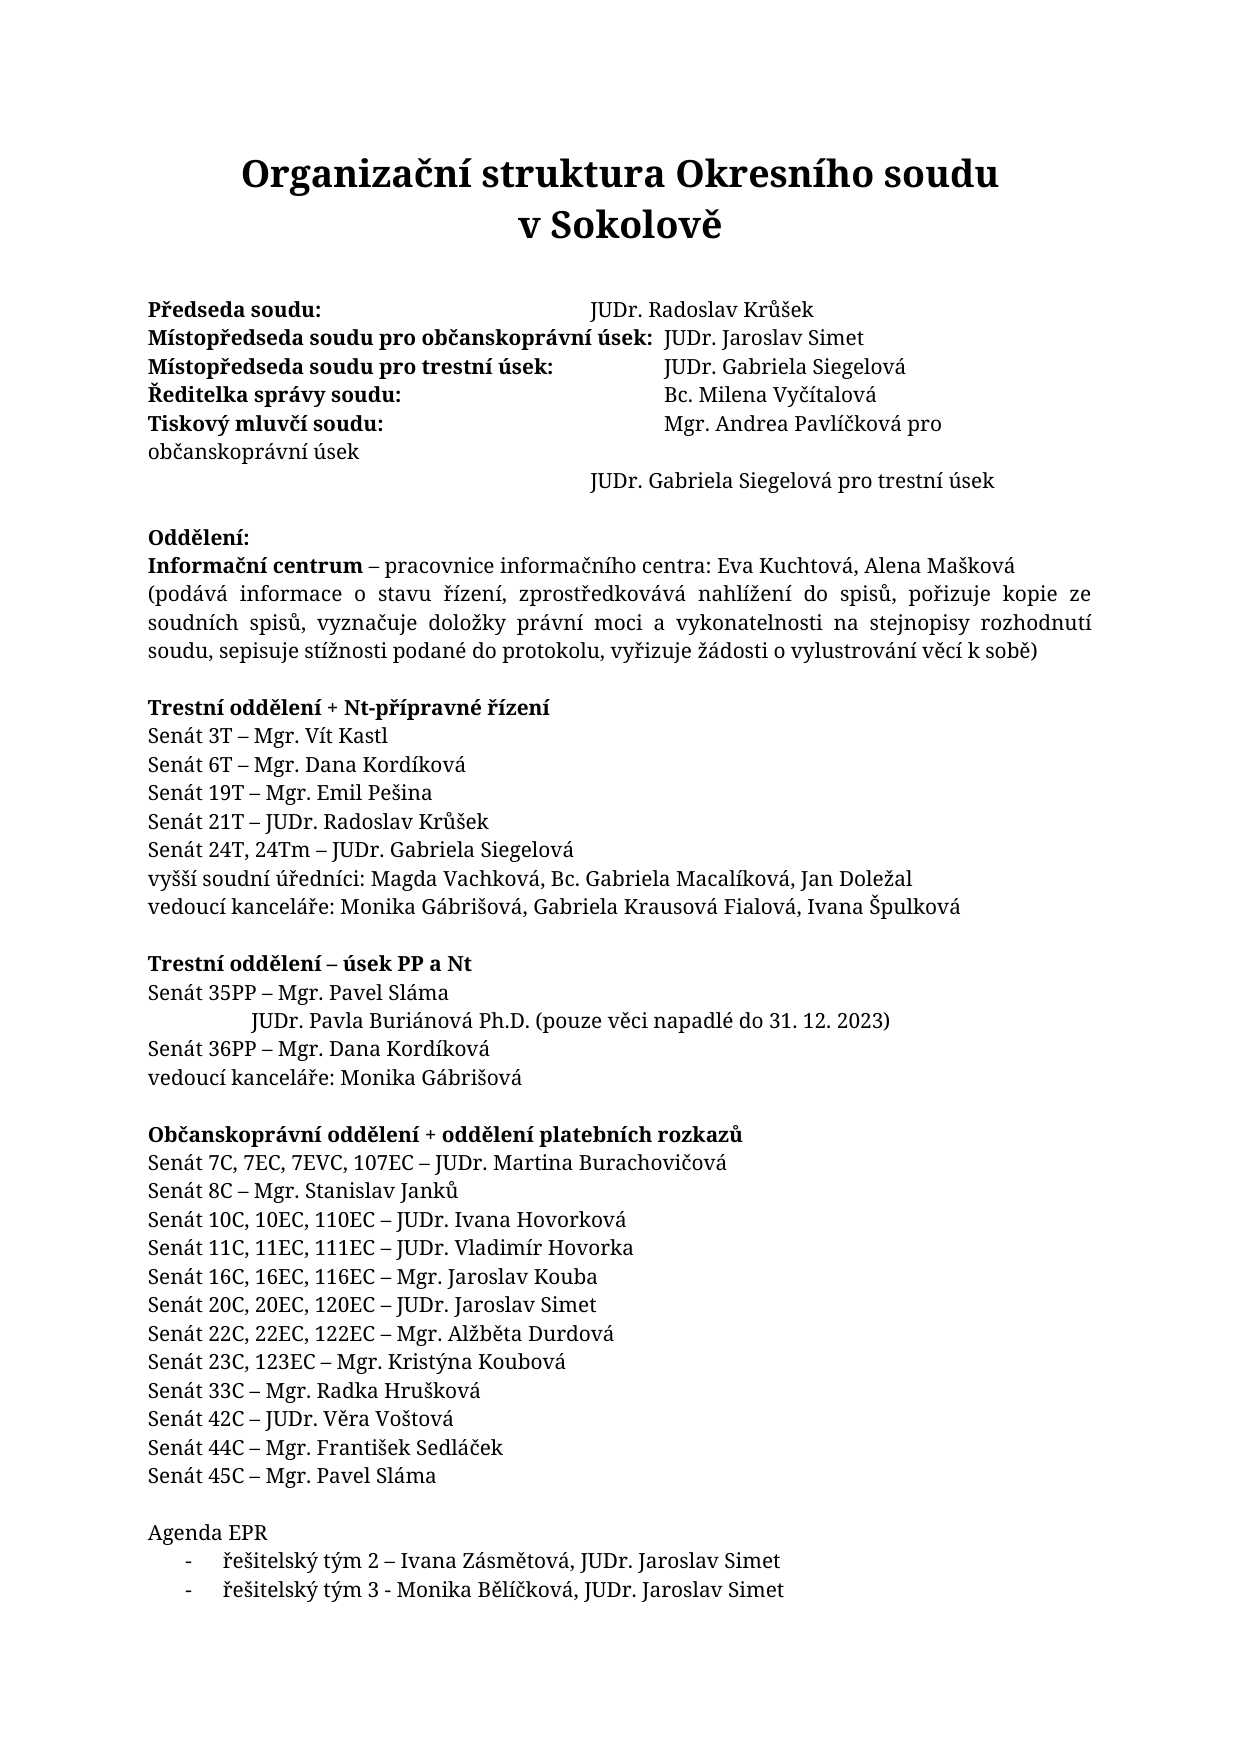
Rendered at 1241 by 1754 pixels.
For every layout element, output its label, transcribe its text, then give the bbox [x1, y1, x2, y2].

text Agenda EPR [148, 1518, 1093, 1546]
text Trestní oddělení + Nt-přípravné řízení [148, 693, 1093, 722]
text Informační centrum – pracovnice informačního centra: Eva Kuchtová, Alena Mašková [148, 551, 1093, 579]
text Senát 35PP – Mgr. Pavel Sláma [148, 978, 1093, 1006]
text Senát 45C – Mgr. Pavel Sláma [148, 1461, 1093, 1489]
text Senát 24T, 24Tm – JUDr. Gabriela Siegelová [148, 835, 1093, 864]
text Senát 7C, 7EC, 7EVC, 107EC – JUDr. Martina Burachovičová [148, 1148, 1093, 1177]
text JUDr. Pavla Buriánová Ph.D. (pouze věci napadlé do 31. 12. 2023) [221, 1006, 1093, 1034]
text Tiskový mluvčí soudu: Mgr. Andrea Pavlíčková pro občanskoprávní úsek [148, 409, 1093, 466]
list řešitelský tým 3 - Monika Bělíčková, JUDr. Jaroslav Simet [185, 1575, 1093, 1603]
text Senát 42C – JUDr. Věra Voštová [148, 1404, 1093, 1433]
list řešitelský tým 2 – Ivana Zásmětová, JUDr. Jaroslav Simet [185, 1546, 1093, 1575]
text Senát 22C, 22EC, 122EC – Mgr. Alžběta Durdová [148, 1319, 1093, 1347]
text vedoucí kanceláře: Monika Gábrišová [148, 1063, 1093, 1091]
text Senát 20C, 20EC, 120EC – JUDr. Jaroslav Simet [148, 1290, 1093, 1319]
text Oddělení: [148, 523, 1093, 551]
text Senát 6T – Mgr. Dana Kordíková [148, 750, 1093, 778]
text Senát 21T – JUDr. Radoslav Krůšek [148, 807, 1093, 835]
text Trestní oddělení – úsek PP a Nt [148, 949, 1093, 978]
text Senát 16C, 16EC, 116EC – Mgr. Jaroslav Kouba [148, 1262, 1093, 1290]
text vedoucí kanceláře: Monika Gábrišová, Gabriela Krausová Fialová, Ivana Špulková [148, 892, 1093, 921]
text Senát 44C – Mgr. František Sedláček [148, 1433, 1093, 1461]
text Senát 23C, 123EC – Mgr. Kristýna Koubová [148, 1347, 1093, 1376]
text (podává informace o stavu řízení, zprostředkovává nahlížení do spisů, pořizuje kopie ze soudních spisů, vyznačuje doložky právní moci a vykonatelnosti na stejnopisy rozhodnutí soudu, sepisuje stížnosti podané do protokolu, vyřizuje žádosti o vylustrování věcí k sobě) [148, 579, 1093, 665]
text Senát 8C – Mgr. Stanislav Janků [148, 1177, 1093, 1205]
text Senát 33C – Mgr. Radka Hrušková [148, 1376, 1093, 1404]
text Senát 10C, 10EC, 110EC – JUDr. Ivana Hovorková [148, 1205, 1093, 1233]
text Senát 3T – Mgr. Vít Kastl [148, 722, 1093, 750]
text Místopředseda soudu pro občanskoprávní úsek: JUDr. Jaroslav Simet [148, 323, 1093, 352]
text Senát 19T – Mgr. Emil Pešina [148, 778, 1093, 807]
text Ředitelka správy soudu: Bc. Milena Vyčítalová [148, 380, 1093, 409]
text Senát 11C, 11EC, 111EC – JUDr. Vladimír Hovorka [148, 1233, 1093, 1262]
text Organizační struktura Okresního soudu v Sokolově [148, 148, 1093, 250]
text Předseda soudu: JUDr. Radoslav Krůšek [148, 295, 1093, 323]
text Senát 36PP – Mgr. Dana Kordíková [148, 1034, 1093, 1063]
text vyšší soudní úředníci: Magda Vachková, Bc. Gabriela Macalíková, Jan Doležal [148, 864, 1093, 892]
text Místopředseda soudu pro trestní úsek: JUDr. Gabriela Siegelová [148, 352, 1093, 380]
text Občanskoprávní oddělení + oddělení platebních rozkazů [148, 1120, 1093, 1148]
text JUDr. Gabriela Siegelová pro trestní úsek [590, 466, 1093, 494]
